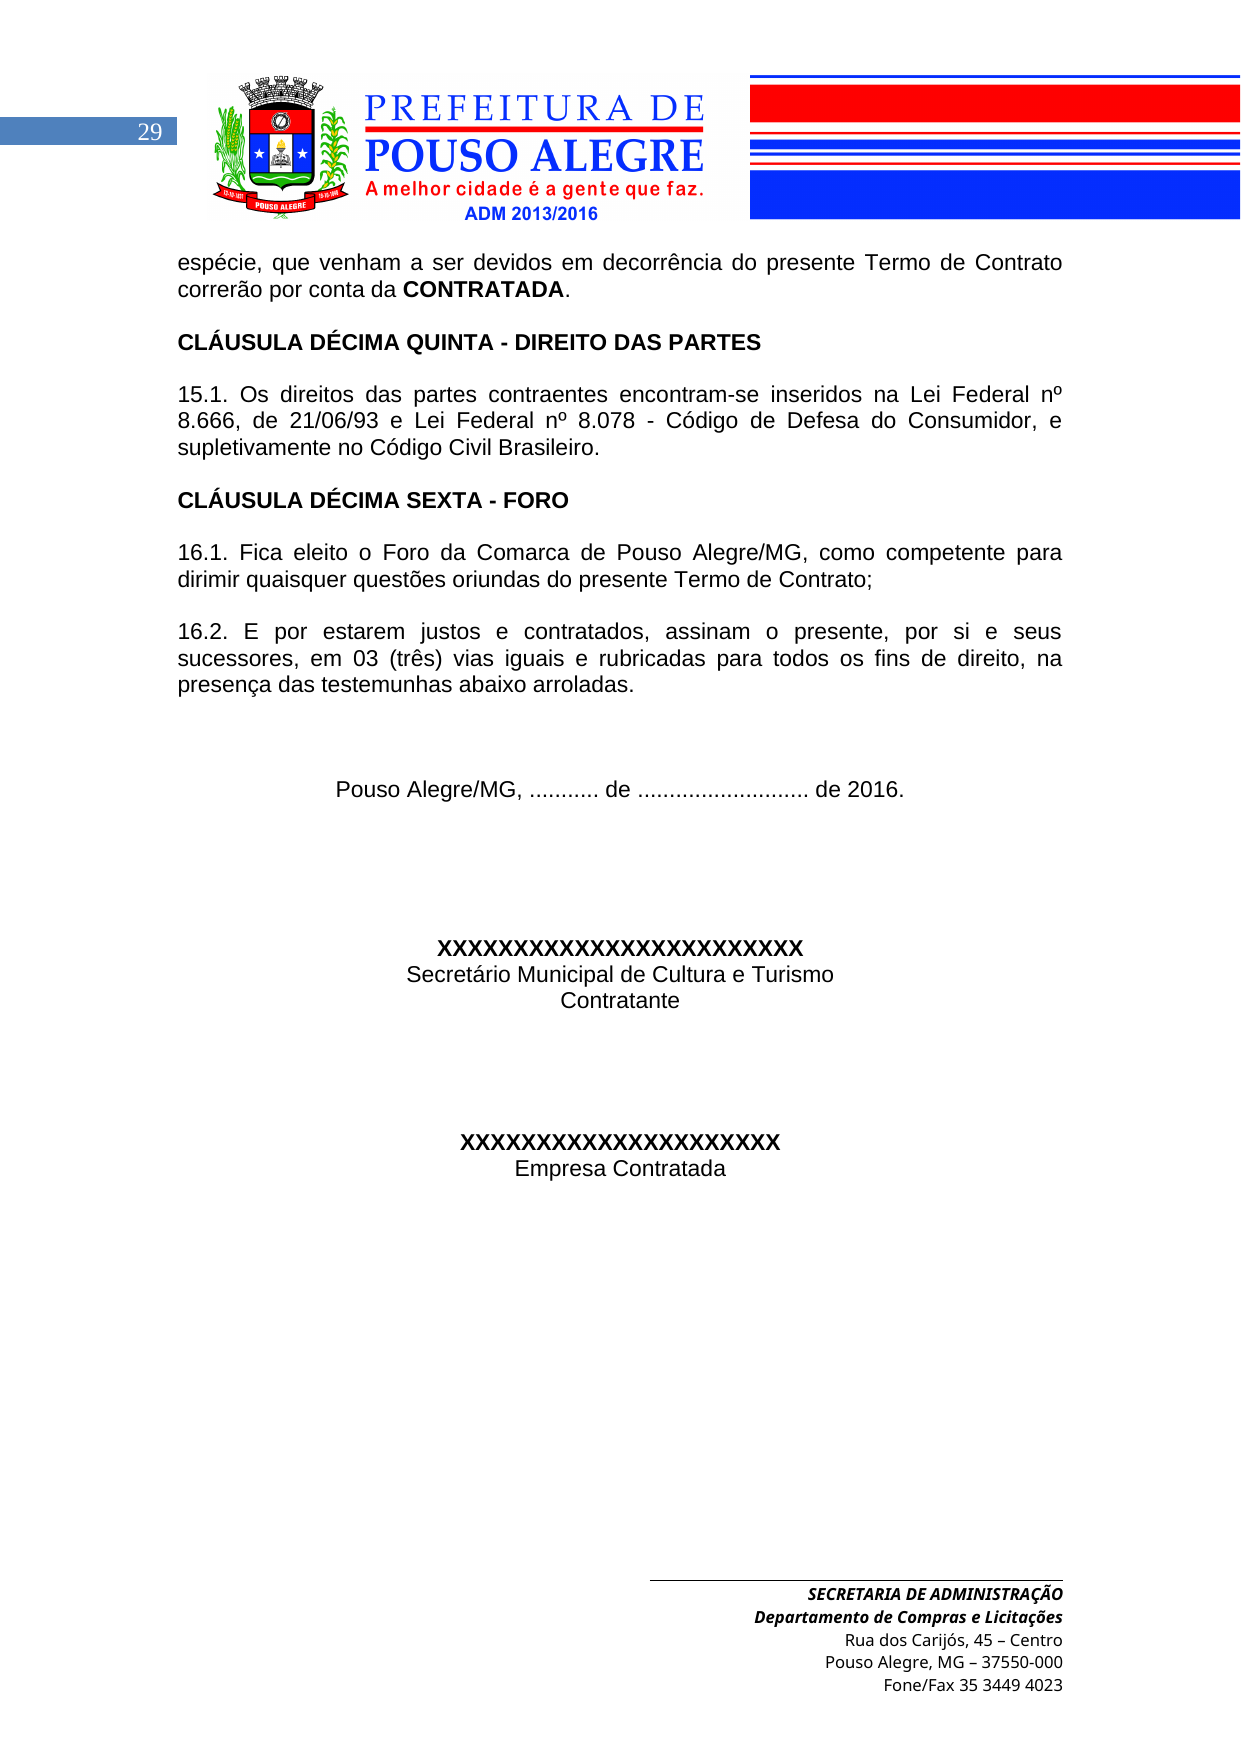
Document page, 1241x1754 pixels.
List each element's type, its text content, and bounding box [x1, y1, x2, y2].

text Pouso Alegre/MG, ........... de ........................... de 2016. [177, 776, 1063, 803]
text 15.1. Os direitos das partes contraentes encontram-se inseridos na Lei Federal nº 8.666, de 21/06/93 e Lei Federal nº 8.078 - Código de Defesa do Consumidor, e supletivamente no Código Civil Brasileiro. [177, 381, 1063, 460]
subtitle Empresa Contratada [177, 1155, 1063, 1181]
text 16.2. E por estarem justos e contratados, assinam o presente, por si e seus sucessores, em 03 (três) vias iguais e rubricadas para todos os fins de direito, na presença das testemunhas abaixo arroladas. [177, 618, 1063, 697]
text XXXXXXXXXXXXXXXXXXXXXXXX [177, 934, 1063, 961]
subtitle XXXXXXXXXXXXXXXXXXXXX [177, 1129, 1063, 1155]
text Contratante [177, 987, 1063, 1014]
text CLÁUSULA DÉCIMA QUINTA - DIREITO DAS PARTES [177, 328, 1063, 355]
text CLÁUSULA DÉCIMA SEXTA - FORO [177, 487, 1063, 513]
picture [206, 73, 1241, 221]
text Secretário Municipal de Cultura e Turismo [177, 961, 1063, 987]
text 16.1. Fica eleito o Foro da Comarca de Pouso Alegre/MG, como competente para dirimir quaisquer questões oriundas do presente Termo de Contrato; [177, 539, 1063, 592]
